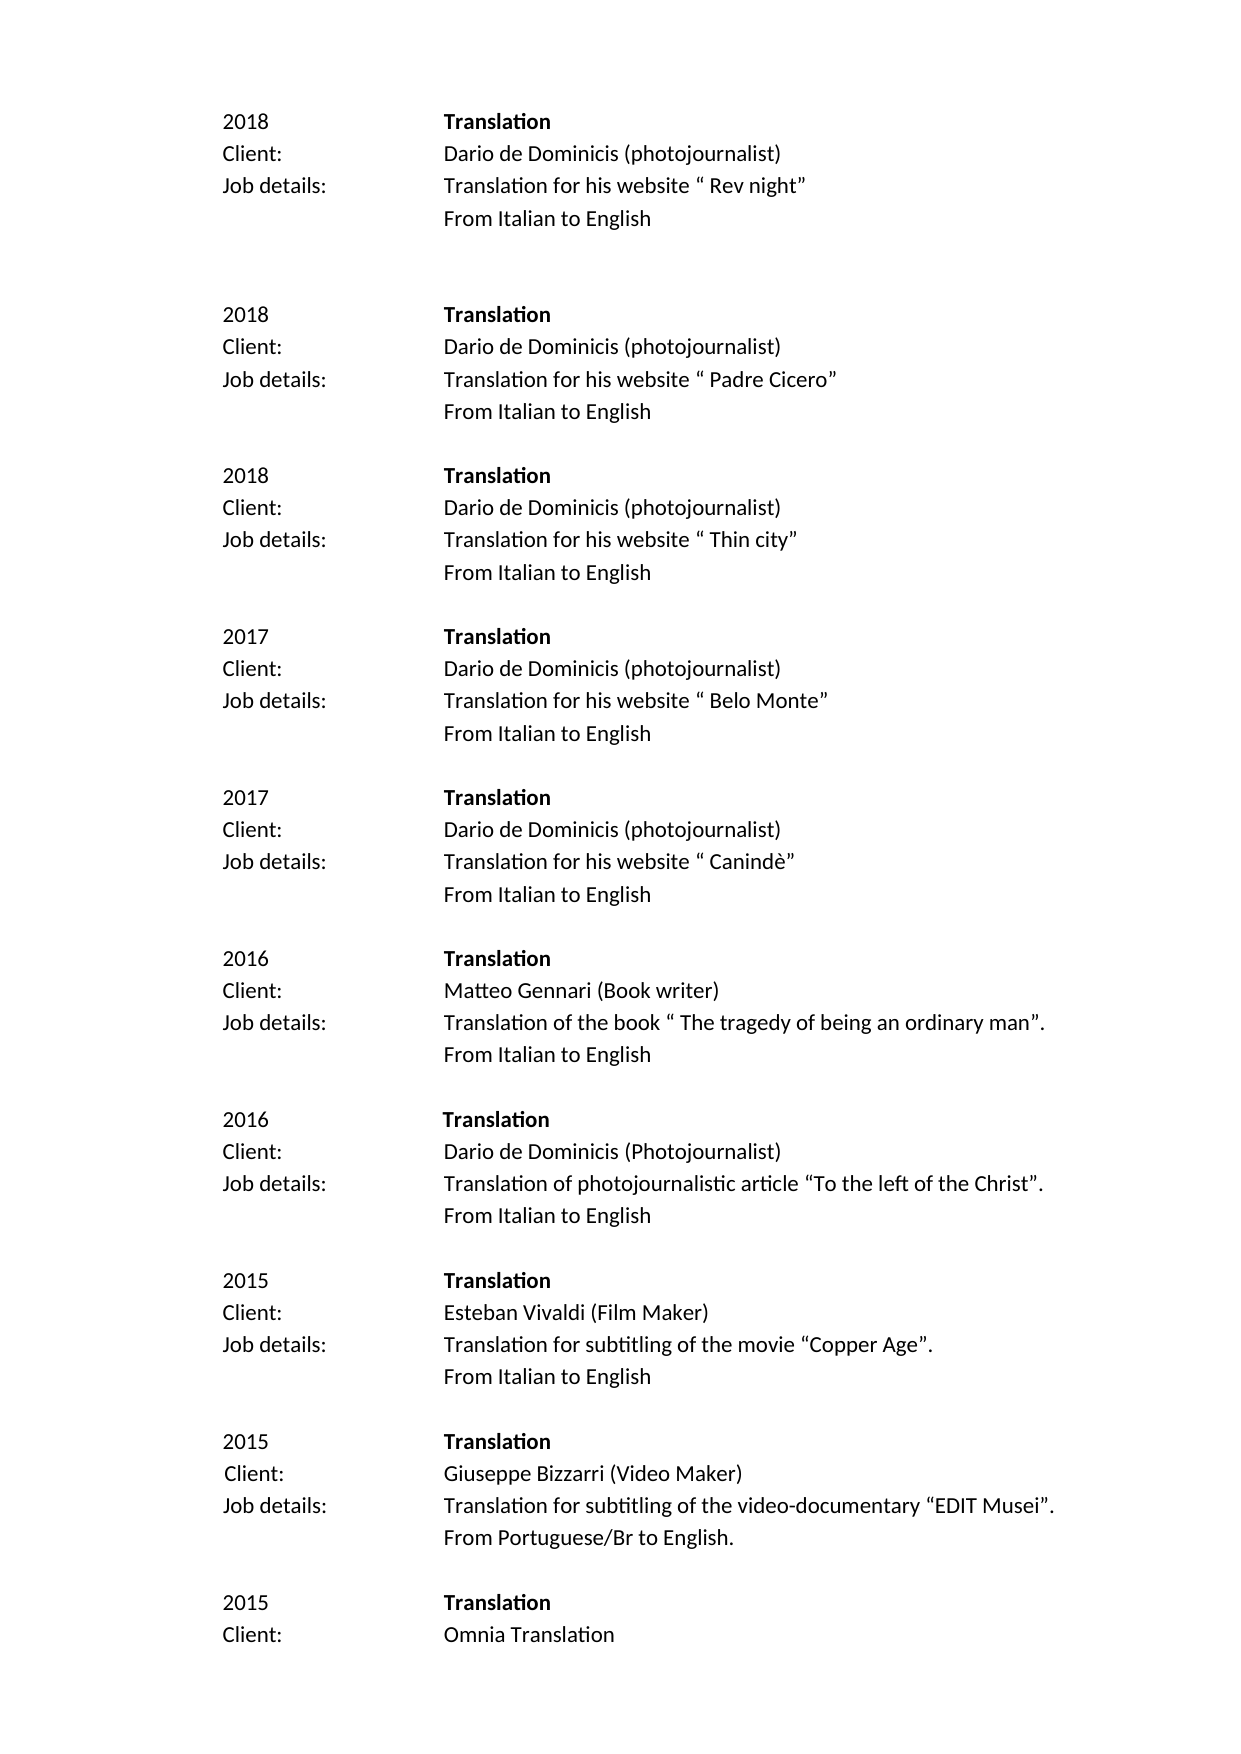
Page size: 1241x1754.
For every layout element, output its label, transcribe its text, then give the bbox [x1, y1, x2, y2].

text 2018 Translation [149, 300, 1165, 328]
text From Italian to English [75, 880, 1165, 908]
text Client: Dario de Dominicis (photojournalist) [75, 493, 1165, 521]
text Job details: Translation for his website “ Rev night” [75, 172, 1165, 199]
text Job details: Translation for his website “ Belo Monte” [75, 687, 1165, 714]
text Client: Omnia Translation [75, 1620, 1165, 1648]
text 2015 Translation [75, 1427, 1165, 1455]
text Client: Dario de Dominicis (photojournalist) [75, 332, 1165, 361]
text Job details: Translation for subtitling of the movie “Copper Age”. [75, 1330, 1165, 1358]
text Client: Dario de Dominicis (photojournalist) [75, 815, 1165, 843]
text 2018 Translation [75, 107, 1165, 135]
text 2015 Translation [149, 1266, 1165, 1294]
text From Italian to English [75, 397, 1165, 425]
text Client: Dario de Dominicis (Photojournalist) [75, 1137, 1165, 1165]
text 2016 Translation [149, 944, 1165, 972]
text Client: Matteo Gennari (Book writer) [75, 976, 1165, 1004]
text Job details: Translation of the book “ The tragedy of being an ordinary man”. [75, 1008, 1165, 1036]
text 2018 Translation [149, 461, 1165, 489]
text From Italian to English [75, 1041, 1165, 1069]
text Job details: Translation for his website “ Padre Cicero” [75, 365, 1165, 393]
text From Portuguese/Br to English. [370, 1523, 1165, 1551]
text 2016 Translation [149, 1105, 1165, 1133]
text Client: Dario de Dominicis (photojournalist) [75, 654, 1165, 682]
text Job details: Translation for subtitling of the video-documentary “EDIT Musei”. [223, 1491, 1165, 1519]
text 2017 Translation [149, 783, 1165, 811]
text Job details: Translation for his website “ Canindè” [75, 847, 1165, 876]
text From Italian to English [75, 719, 1165, 747]
text From Italian to English [370, 1202, 1165, 1229]
text Job details: Translation for his website “ Thin city” [75, 526, 1165, 554]
text Client: Esteban Vivaldi (Film Maker) [75, 1298, 1165, 1326]
text Job details: Translation of photojournalistic article “To the left of the Christ”. [75, 1169, 1165, 1197]
text Client: Dario de Dominicis (photojournalist) [75, 139, 1165, 167]
text From Italian to English [75, 204, 1165, 232]
text Client: Giuseppe Bizzarri (Video Maker) [75, 1459, 1165, 1487]
text 2017 Translation [149, 622, 1165, 650]
text 2015 Translation [75, 1588, 1165, 1616]
text From Italian to English [75, 1362, 1165, 1391]
text From Italian to English [75, 558, 1165, 586]
